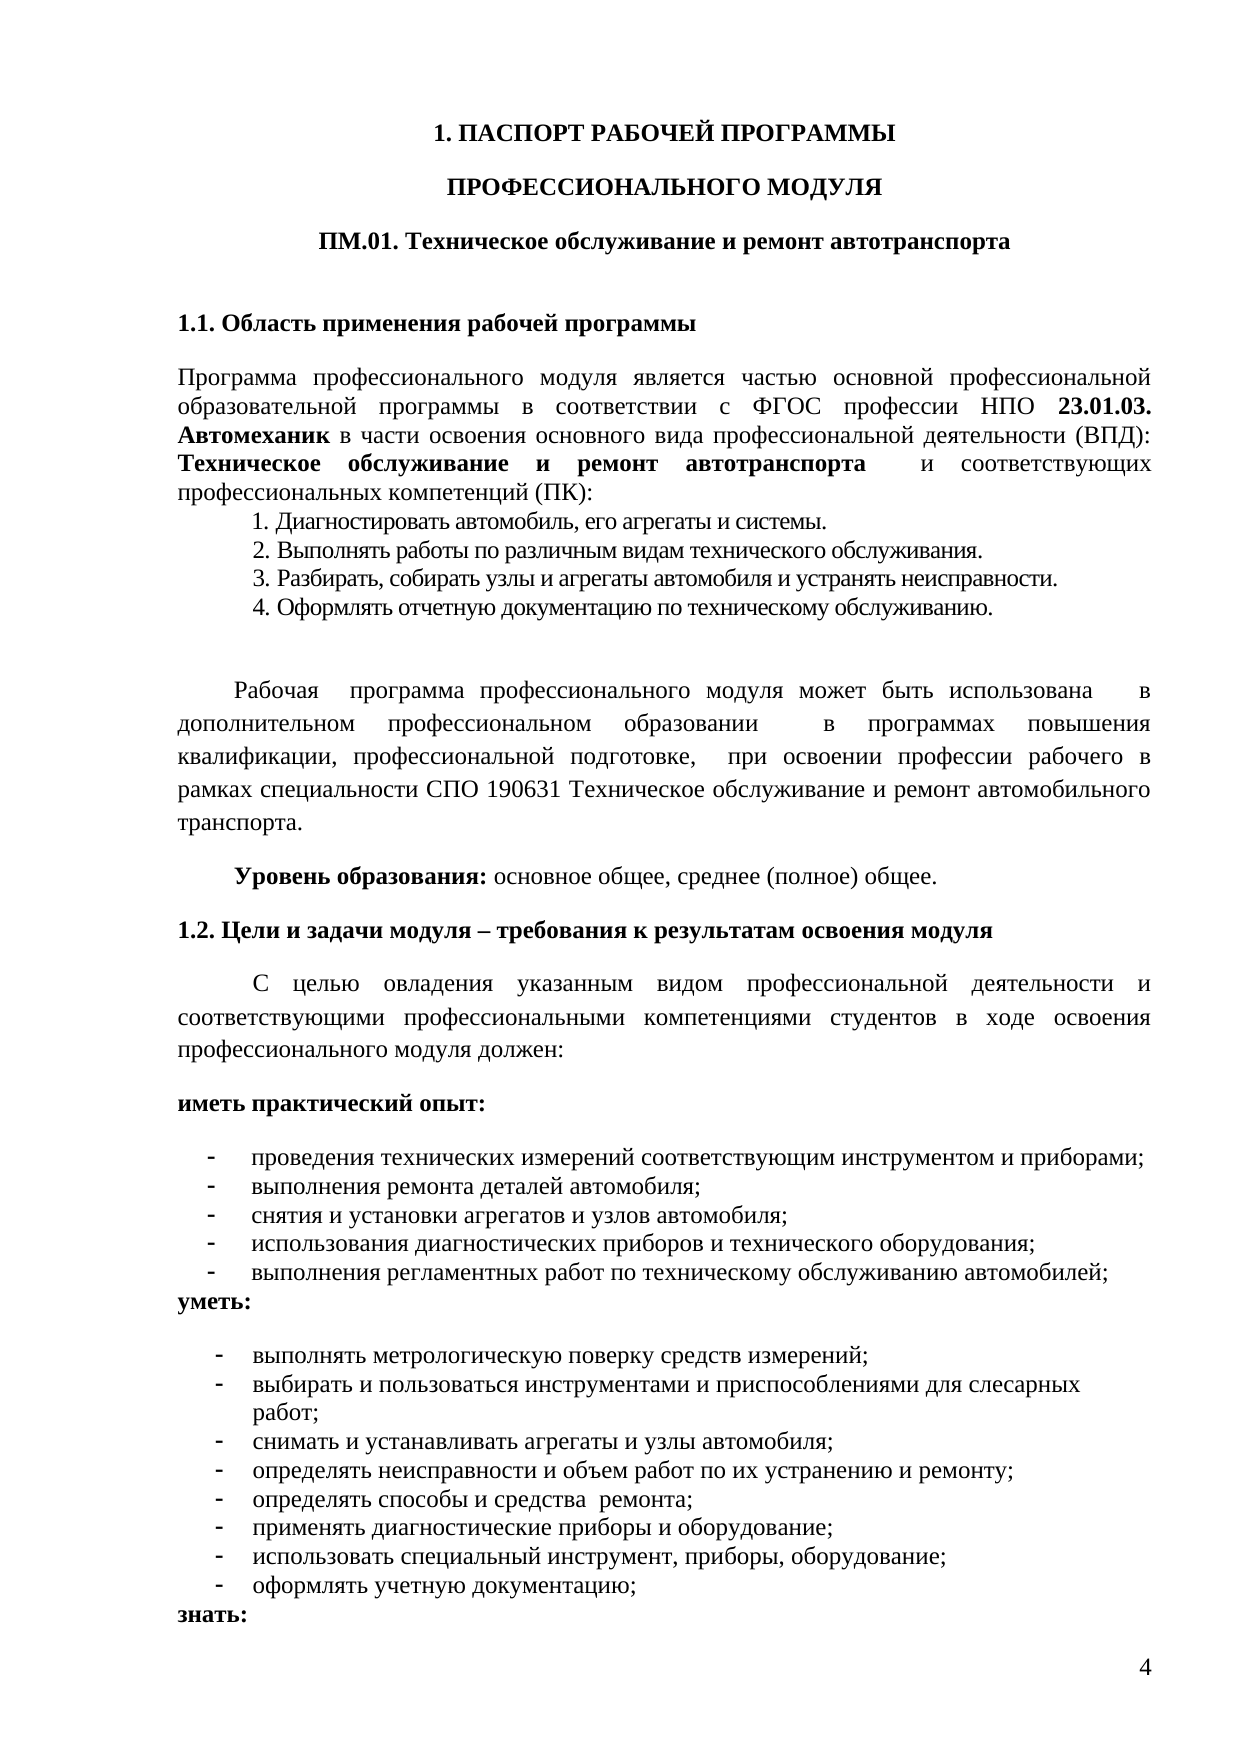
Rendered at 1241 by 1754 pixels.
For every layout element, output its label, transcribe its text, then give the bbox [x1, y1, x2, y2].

text 1.1. Область применения рабочей программы [177, 308, 1171, 337]
list снимать и устанавливать агрегаты и узлы автомобиля; [215, 1426, 1152, 1455]
list 1. Диагностировать автомобиль, его агрегаты и системы. [177, 506, 1152, 535]
list выбирать и пользоваться инструментами и приспособлениями для слесарных работ; [215, 1369, 1152, 1426]
list выполнения регламентных работ по техническому обслуживанию автомобилей; [207, 1257, 1152, 1286]
text 1. паспорт рабочей ПРОГРАММЫ [177, 118, 1152, 147]
list выполнения ремонта деталей автомобиля; [207, 1171, 1152, 1200]
list 2. Выполнять работы по различным видам технического обслуживания. [177, 535, 1152, 563]
list проведения технических измерений соответствующим инструментом и приборами; [207, 1142, 1152, 1171]
list Программа профессионального модуля является частью основной профессиональной образовательной программы в соответствии с ФГОС профессии НПО 23.01.03. Автомеханик в части освоения основного вида профессиональной деятельности (ВПД): Техническое обслуживание и ремонт автотранспорта и соответствующих профессиональных компетенций (ПК): [177, 362, 1152, 506]
list 3. Разбирать, собирать узлы и агрегаты автомобиля и устранять неисправности. [177, 563, 1152, 592]
list использования диагностических приборов и технического оборудования; [207, 1228, 1152, 1257]
list снятия и установки агрегатов и узлов автомобиля; [207, 1200, 1152, 1228]
list применять диагностические приборы и оборудование; [215, 1512, 1152, 1541]
list определять способы и средства ремонта; [215, 1484, 1152, 1512]
list 4. Оформлять отчетную документацию по техническому обслуживанию. [177, 592, 1152, 621]
list ПМ.01. Техническое обслуживание и ремонт автотранспорта [177, 226, 1152, 254]
list определять неисправности и объем работ по их устранению и ремонту; [215, 1455, 1152, 1484]
list оформлять учетную документацию; [215, 1570, 1152, 1599]
text уметь: [177, 1286, 1152, 1315]
text 1.2. Цели и задачи модуля – требования к результатам освоения модуля [177, 915, 1152, 943]
text знать: [177, 1599, 1152, 1627]
text иметь практический опыт: [177, 1088, 1152, 1117]
list использовать специальный инструмент, приборы, оборудование; [215, 1541, 1152, 1570]
text Уровень образования: основное общее, среднее (полное) общее. [177, 861, 1152, 889]
text Рабочая программа профессионального модуля может быть использована в дополнительном профессиональном образовании в программах повышения квалификации, профессиональной подготовке, при освоении профессии рабочего в рамках специальности СПО 190631 Техническое обслуживание и ремонт автомобильного транспорта. [177, 675, 1152, 836]
list выполнять метрологическую поверку средств измерений; [215, 1340, 1152, 1369]
text ПРОФЕССИОНАЛЬНОГО МОДУЛЯ [177, 172, 1152, 201]
text С целью овладения указанным видом профессиональной деятельности и соответствующими профессиональными компетенциями студентов в ходе освоения профессионального модуля должен: [177, 968, 1152, 1063]
